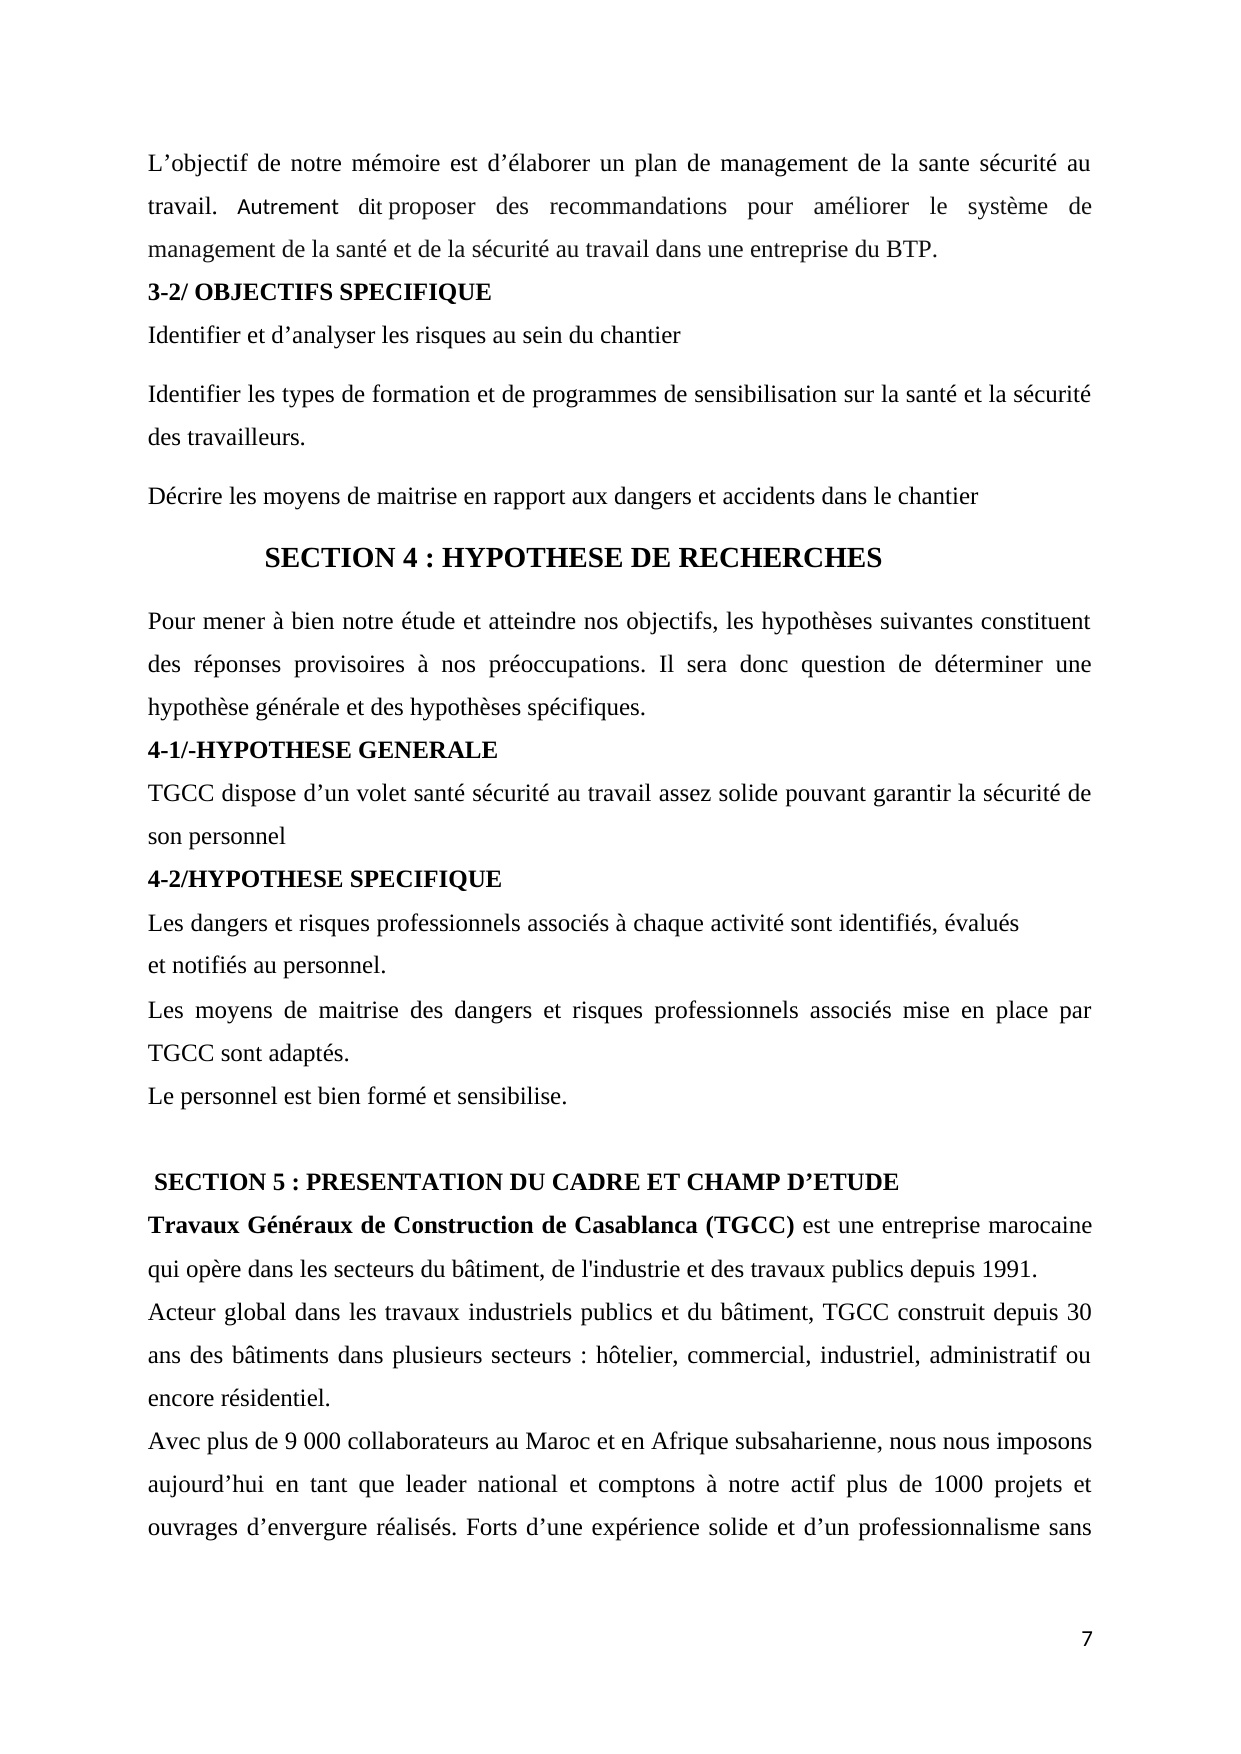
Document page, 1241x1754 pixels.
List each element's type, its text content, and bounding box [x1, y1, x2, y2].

text Décrire les moyens de maitrise en rapport aux dangers et accidents dans le chantier [148, 481, 1092, 510]
text 4-2/HYPOTHESE SPECIFIQUE [148, 864, 1092, 893]
text Identifier et d’analyser les risques au sein du chantier [148, 321, 1092, 349]
text Le personnel est bien formé et sensibilise. [148, 1081, 1092, 1110]
text SECTION 4 : HYPOTHESE DE RECHERCHES [148, 540, 1092, 573]
text 3-2/ OBJECTIFS SPECIFIQUE [148, 277, 1092, 306]
text Identifier les types de formation et de programmes de sensibilisation sur la santé et la sécurité des travailleurs. [148, 379, 1092, 451]
text 4-1/-HYPOTHESE GENERALE [148, 735, 1092, 764]
text Les moyens de maitrise des dangers et risques professionnels associés mise en place par TGCC sont adaptés. [148, 995, 1092, 1067]
text SECTION 5 : PRESENTATION DU CADRE ET CHAMP D’ETUDE [148, 1167, 1092, 1196]
text Acteur global dans les travaux industriels publics et du bâtiment, TGCC construit depuis 30 ans des bâtiments dans plusieurs secteurs : hôtelier, commercial, industriel, administratif ou encore résidentiel. [148, 1297, 1092, 1412]
text Pour mener à bien notre étude et atteindre nos objectifs, les hypothèses suivantes constituent des réponses provisoires à nos préoccupations. Il sera donc question de déterminer une hypothèse générale et des hypothèses spécifiques. [148, 606, 1092, 721]
text Travaux Généraux de Construction de Casablanca (TGCC) est une entreprise marocaine qui opère dans les secteurs du bâtiment, de l'industrie et des travaux publics depuis 1991. [148, 1211, 1092, 1282]
text Les dangers et risques professionnels associés à chaque activité sont identifiés, évalués et notifiés au personnel. [148, 908, 1020, 979]
text TGCC dispose d’un volet santé sécurité au travail assez solide pouvant garantir la sécurité de son personnel [148, 778, 1092, 850]
text L’objectif de notre mémoire est d’élaborer un plan de management de la sante sécurité au travail. Autrement dit proposer des recommandations pour améliorer le système de management de la santé et de la sécurité au travail dans une entreprise du BTP. [148, 148, 1092, 263]
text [148, 1426, 1092, 1541]
